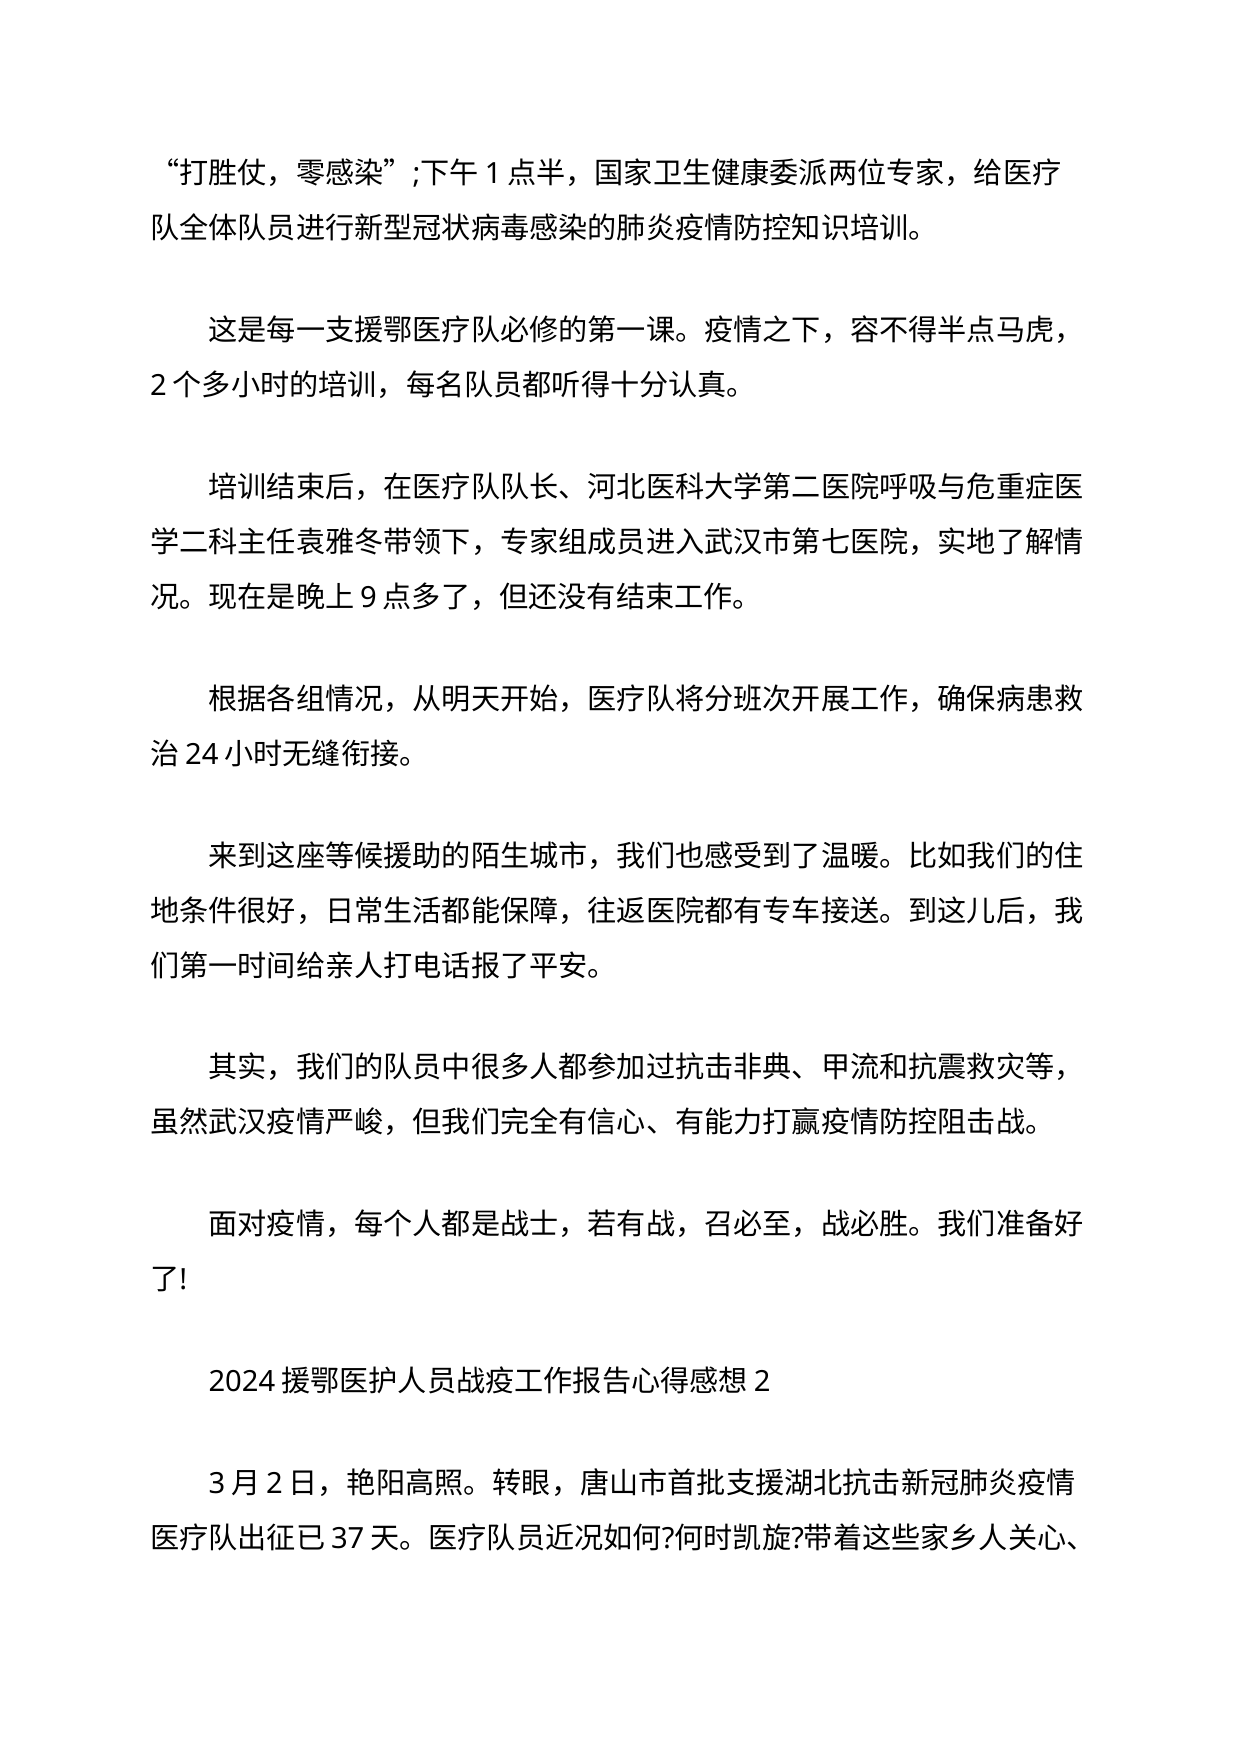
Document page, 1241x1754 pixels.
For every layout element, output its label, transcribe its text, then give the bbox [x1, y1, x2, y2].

text 培训结束后，在医疗队队长、河北医科大学第二医院呼吸与危重症医学二科主任袁雅冬带领下，专家组成员进入武汉市第七医院，实地了解情况。现在是晚上9点多了，但还没有结束工作。 [150, 464, 1090, 616]
text 其实，我们的队员中很多人都参加过抗击非典、甲流和抗震救灾等，虽然武汉疫情严峻，但我们完全有信心、有能力打赢疫情防控阻击战。 [150, 1044, 1090, 1141]
text 来到这座等候援助的陌生城市，我们也感受到了温暖。比如我们的住地条件很好，日常生活都能保障，往返医院都有专车接送。到这儿后，我们第一时间给亲人打电话报了平安。 [150, 832, 1090, 984]
text 面对疫情，每个人都是战士，若有战，召必至，战必胜。我们准备好了! [150, 1201, 1090, 1298]
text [150, 1459, 1090, 1557]
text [150, 150, 1090, 247]
text 2024援鄂医护人员战疫工作报告心得感想2 [150, 1357, 1090, 1400]
text 根据各组情况，从明天开始，医疗队将分班次开展工作，确保病患救治24小时无缝衔接。 [150, 675, 1090, 773]
text 这是每一支援鄂医疗队必修的第一课。疫情之下，容不得半点马虎，2个多小时的培训，每名队员都听得十分认真。 [150, 307, 1090, 404]
